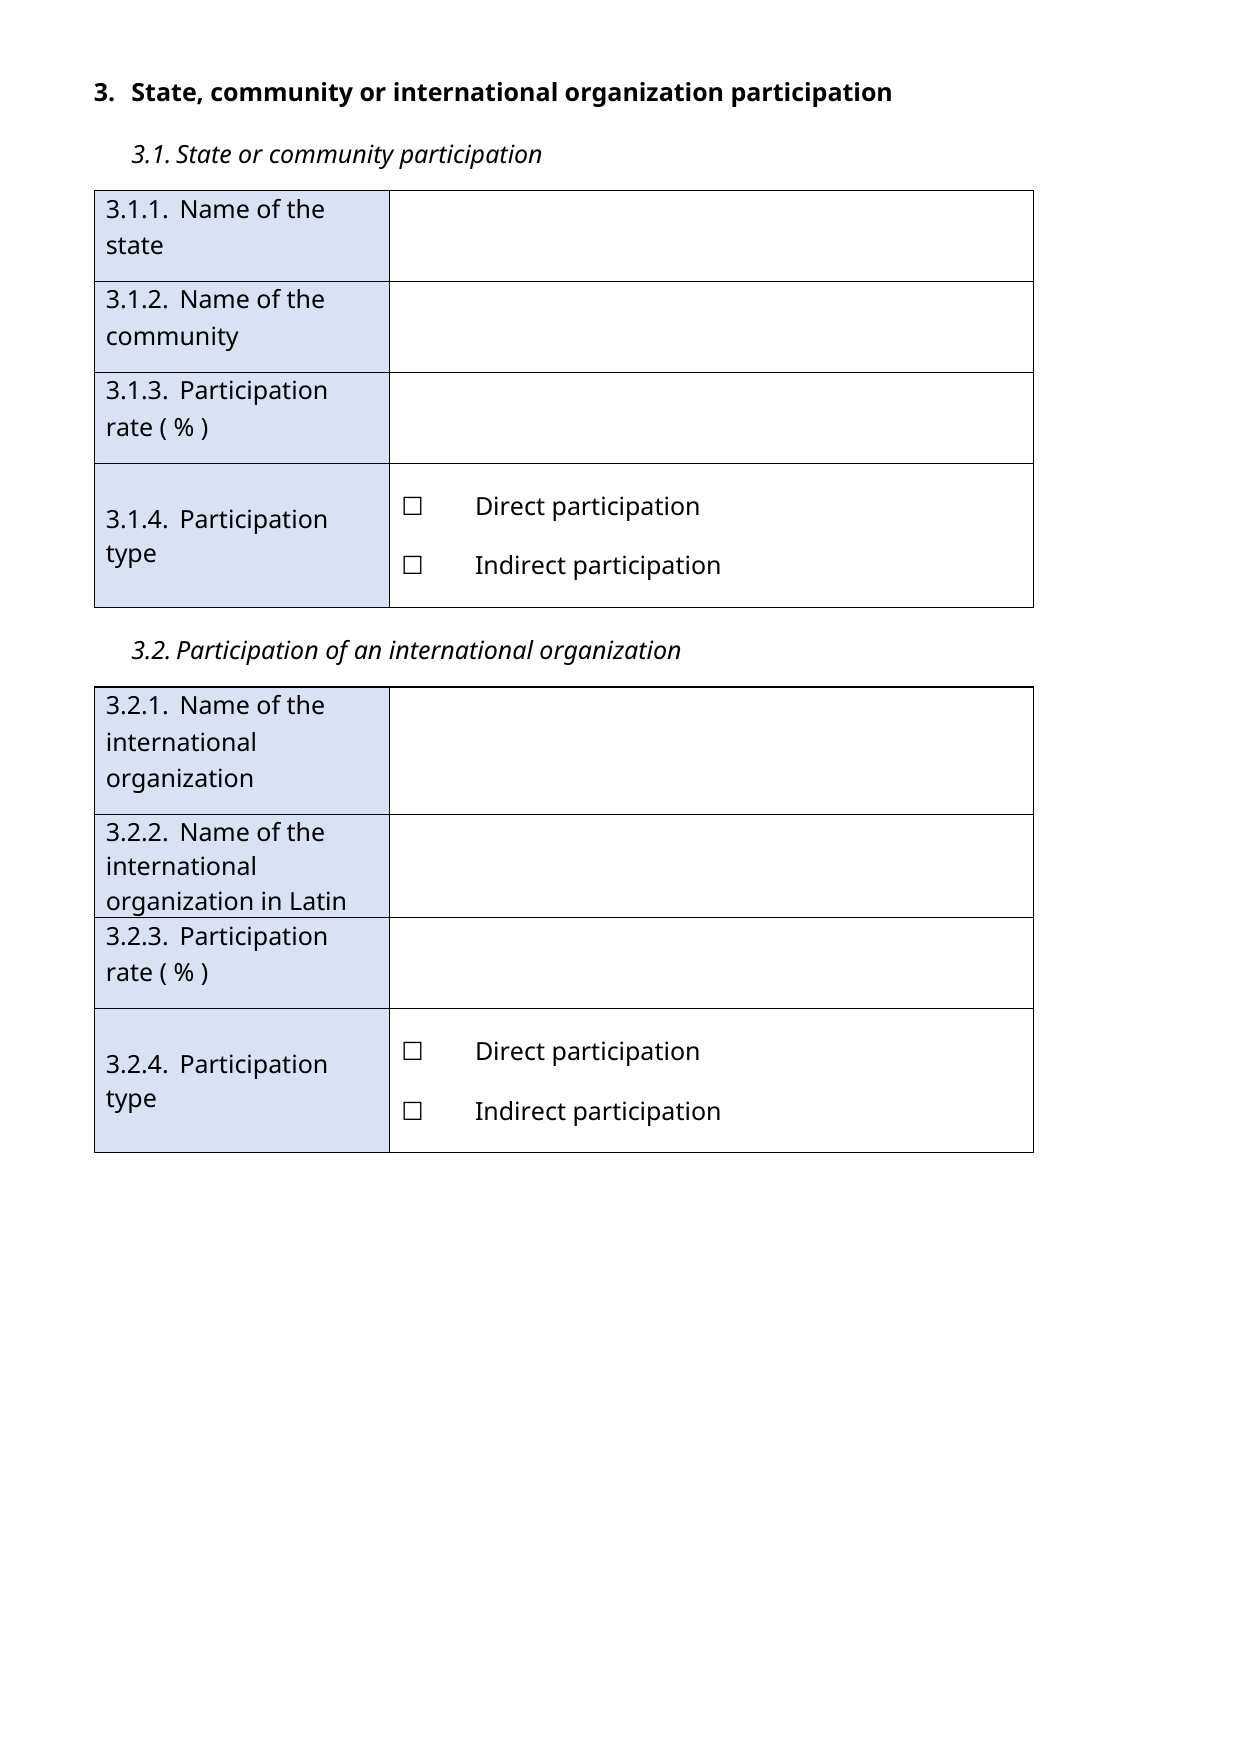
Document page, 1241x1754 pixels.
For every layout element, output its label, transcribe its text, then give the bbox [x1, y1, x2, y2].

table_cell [390, 464, 1033, 607]
table_cell Participation rate ( % ) [95, 373, 389, 463]
table_cell Direct participation Indirect participation [390, 1009, 1033, 1152]
table_cell Participation type [95, 1009, 389, 1152]
list State, community or international organization participation [94, 75, 1171, 109]
table_cell [390, 918, 1033, 1008]
table_header [390, 191, 1033, 281]
table_header Name of the international organization [95, 688, 389, 814]
table_cell [390, 282, 1033, 372]
table_cell [390, 373, 1033, 463]
table_cell Name of the international organization in Latin [95, 815, 389, 917]
list Participation of an international organization [131, 633, 1171, 667]
table_header Name of the state [95, 191, 389, 281]
table_cell Participation rate ( % ) [95, 918, 389, 1008]
table_header [390, 688, 1033, 814]
table_cell Participation type [95, 464, 389, 607]
table_cell Name of the community [95, 282, 389, 372]
list State or community participation [131, 137, 1171, 171]
table_cell [390, 815, 1033, 917]
